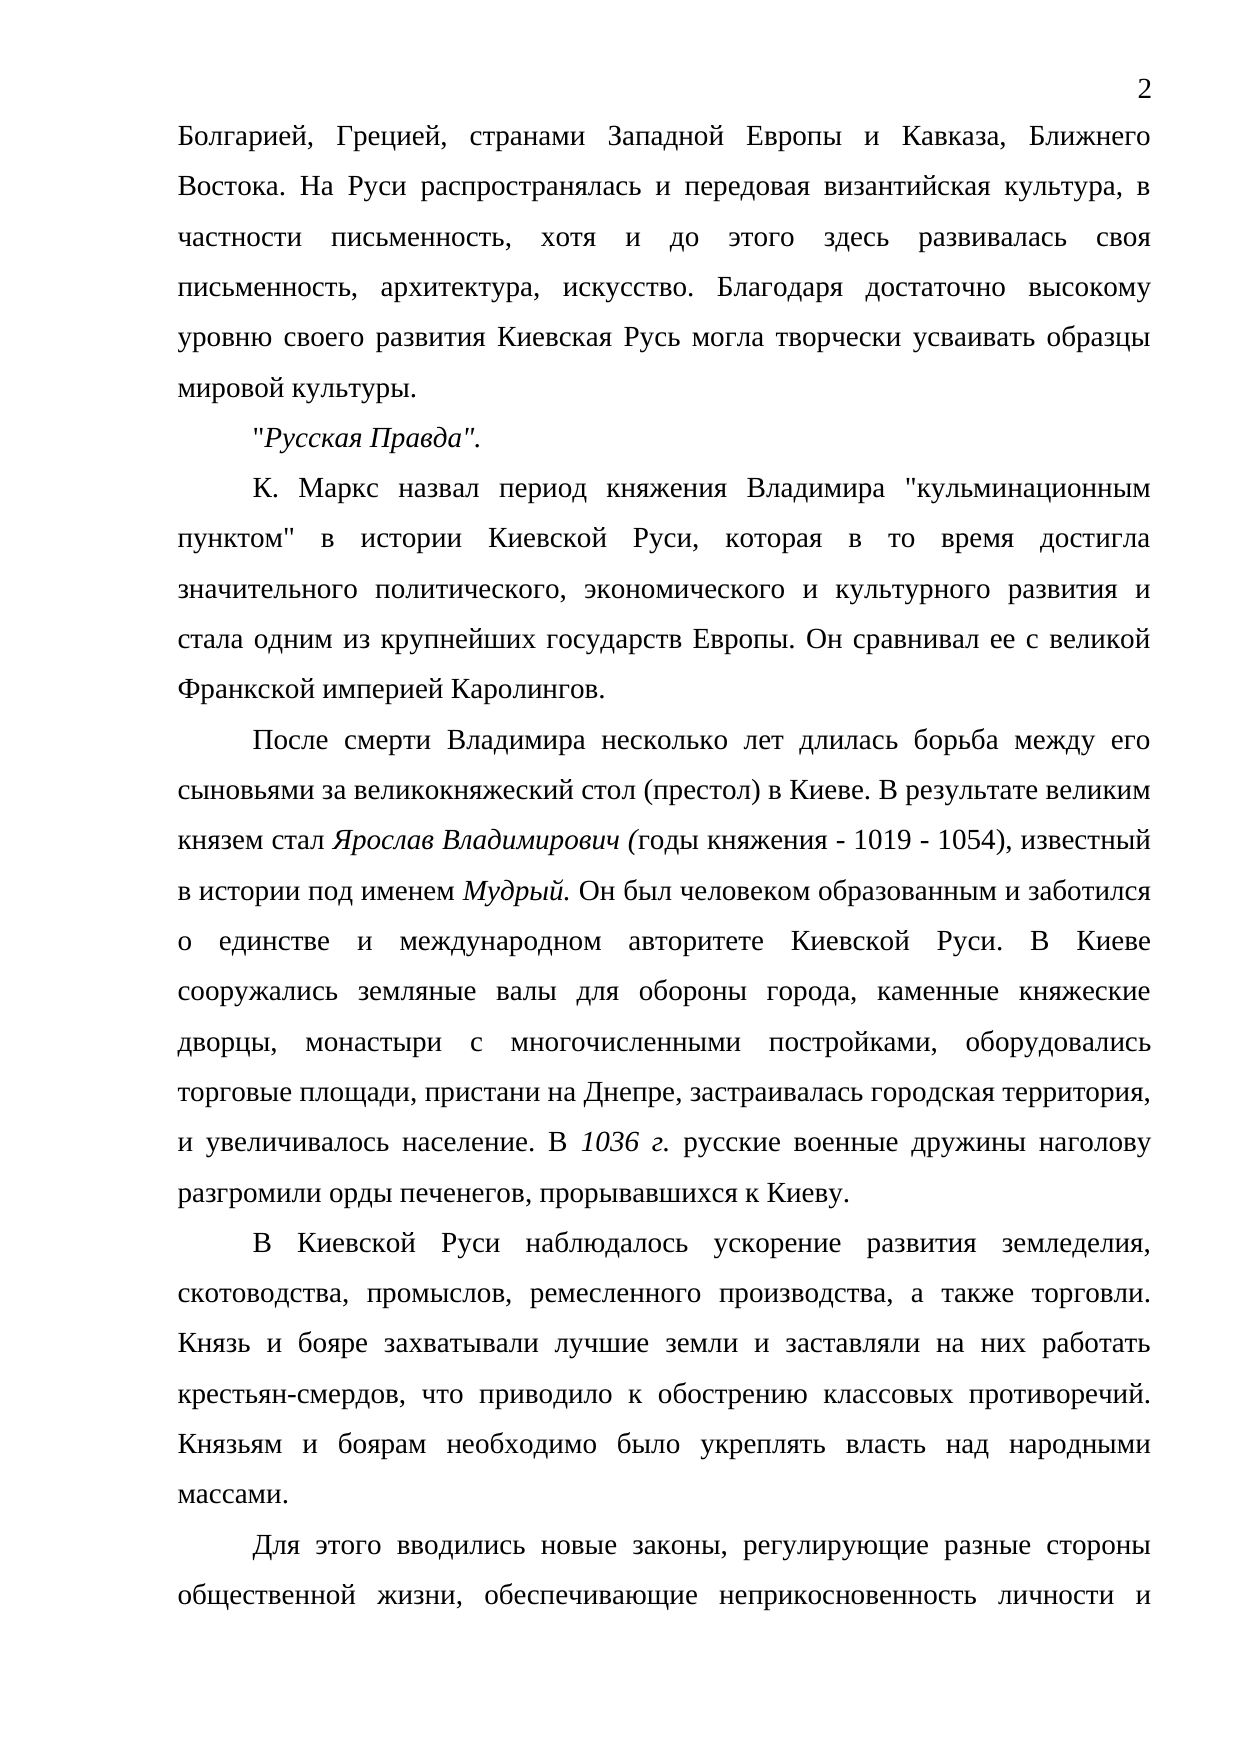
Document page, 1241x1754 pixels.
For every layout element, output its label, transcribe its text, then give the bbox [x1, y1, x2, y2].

text К. Маркс назвал период княжения Владимира "кульминационным пунктом" в истории Киевской Руси, которая в то время достигла значительного политического, экономического и культурного развития и стала одним из крупнейших государств Европы. Он сравнивал ее с великой Франкской империей Каролингов. [177, 470, 1152, 705]
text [177, 1527, 1152, 1611]
text После смерти Владимира несколько лет длилась борьба между его сыновьями за великокняжеский стол (престол) в Киеве. В результате великим князем стал Ярослав Владимирович (годы княжения - 1019 - 1054), известный в истории под именем Мудрый. Он был человеком образованным и заботился о единстве и международном авторитете Киевской Руси. В Киеве сооружались земляные валы для обороны города, каменные княжеские дворцы, монастыри с многочисленными постройками, оборудовались торговые площади, пристани на Днепре, застраивалась городская территория, и увеличивалось население. В 1036 г. русские военные дружины наголову разгромили орды печенегов, прорывавшихся к Киеву. [177, 722, 1152, 1208]
text "Русская Правда". [177, 420, 1152, 453]
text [177, 118, 1152, 403]
text В Киевской Руси наблюдалось ускорение развития земледелия, скотоводства, промыслов, ремесленного производства, а также торговли. Князь и бояре захватывали лучшие земли и заставляли на них работать крестьян-смердов, что приводило к обострению классовых противоречий. Князьям и боярам необходимо было укреплять власть над народными массами. [177, 1225, 1152, 1510]
